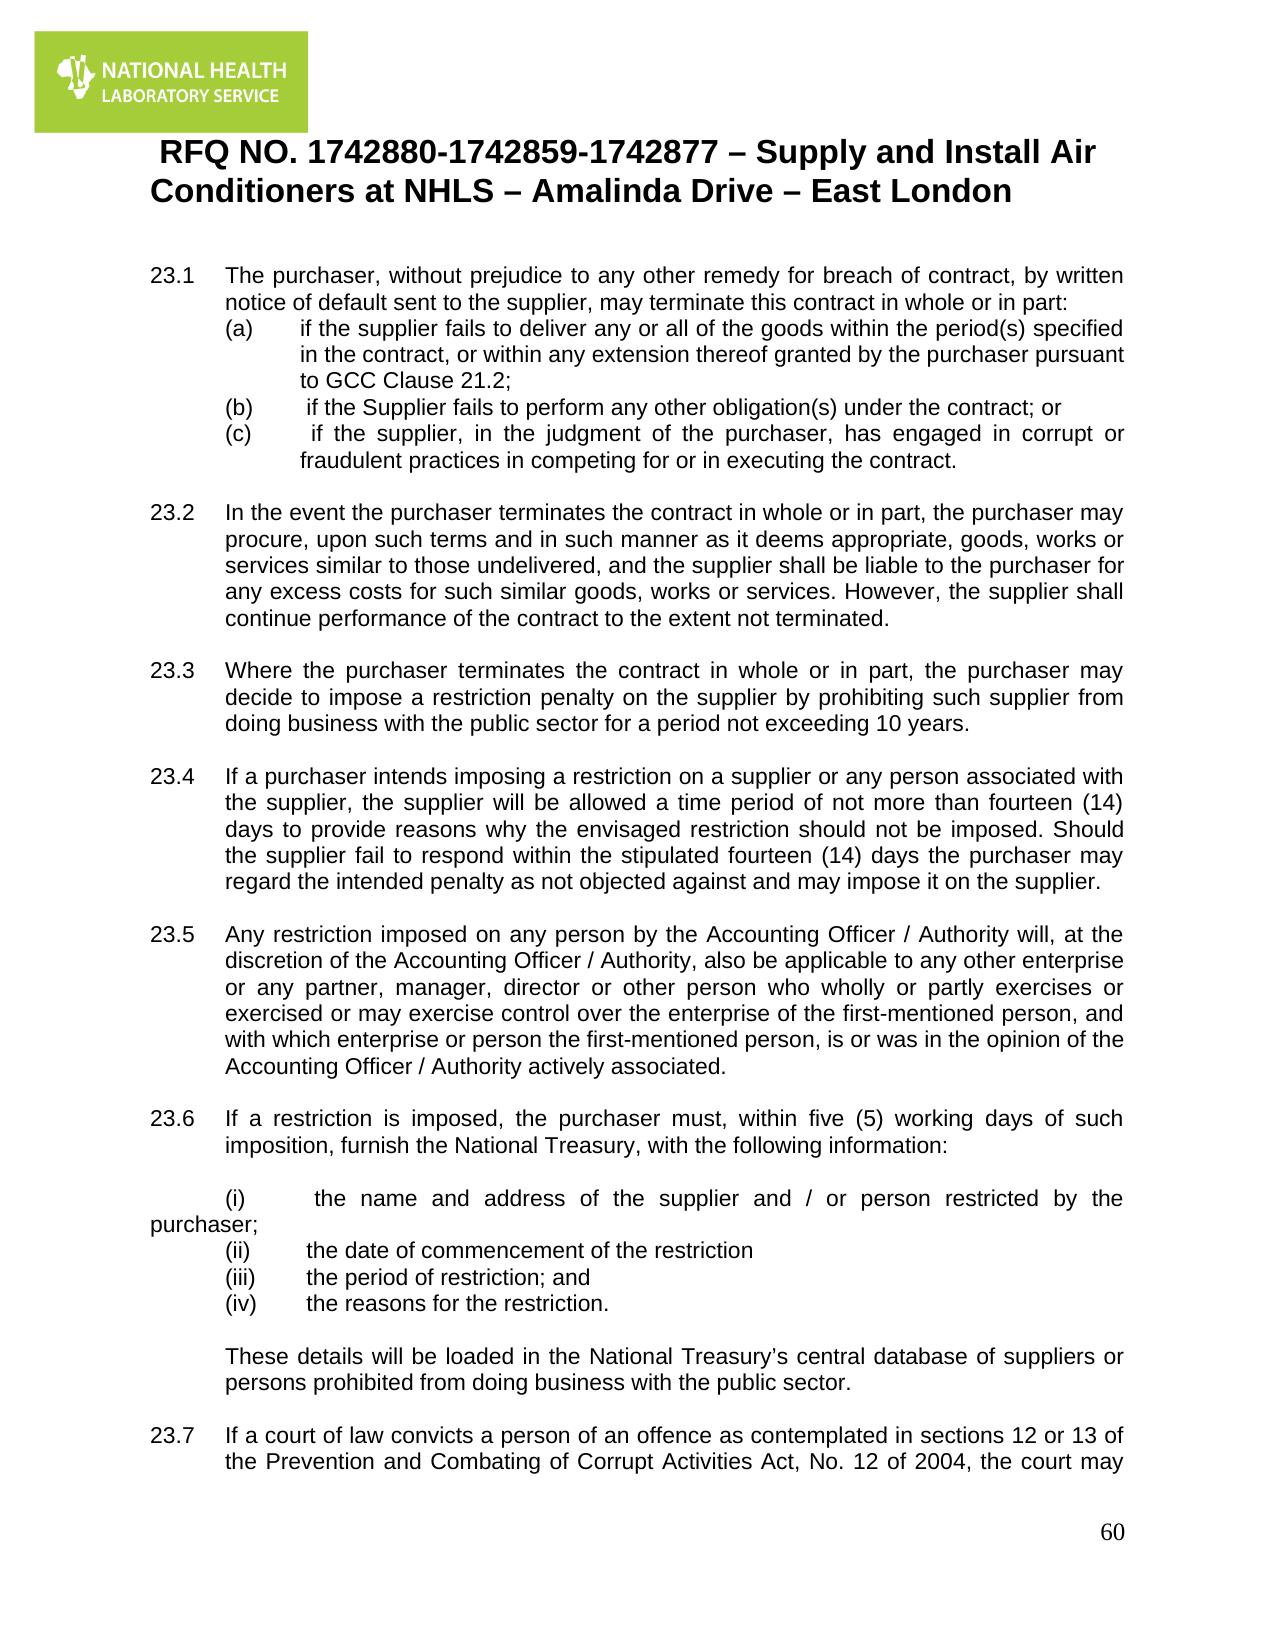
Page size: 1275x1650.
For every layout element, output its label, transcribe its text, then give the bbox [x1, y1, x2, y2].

text 23.3 Where the purchaser terminates the contract in whole or in part, the purchaser may decide to impose a restriction penalty on the supplier by prohibiting such supplier from doing business with the public sector for a period not exceeding 10 years. [150, 657, 1125, 736]
text (ii) the date of commencement of the restriction [150, 1237, 1125, 1263]
text 23.4 If a purchaser intends imposing a restriction on a supplier or any person associated with the supplier, the supplier will be allowed a time period of not more than fourteen (14) days to provide reasons why the envisaged restriction should not be imposed. Should the supplier fail to respond within the stipulated fourteen (14) days the purchaser may regard the intended penalty as not objected against and may impose it on the supplier. [150, 763, 1125, 894]
text (i) the name and address of the supplier and / or person restricted by the purchaser; [150, 1184, 1125, 1237]
text 23.6 If a restriction is imposed, the purchaser must, within five (5) working days of such imposition, furnish the National Treasury, with the following information: [150, 1105, 1125, 1158]
text (b) if the Supplier fails to perform any other obligation(s) under the contract; or [150, 394, 1125, 420]
text 23.2 In the event the purchaser terminates the contract in whole or in part, the purchaser may procure, upon such terms and in such manner as it deems appropriate, goods, works or services similar to those undelivered, and the supplier shall be liable to the purchaser for any excess costs for such similar goods, works or services. However, the supplier shall continue performance of the contract to the extent not terminated. [150, 499, 1125, 631]
text (iii) the period of restriction; and [150, 1263, 1125, 1290]
picture [34, 31, 309, 133]
text (iv) the reasons for the restriction. [150, 1290, 1125, 1316]
text (a) if the supplier fails to deliver any or all of the goods within the period(s) specified in the contract, or within any extension thereof granted by the purchaser pursuant to GCC Clause 21.2; [225, 315, 1125, 394]
text (c) if the supplier, in the judgment of the purchaser, has engaged in corrupt or fraudulent practices in competing for or in executing the contract. [225, 420, 1125, 473]
text 23.1 The purchaser, without prejudice to any other remedy for breach of contract, by written notice of default sent to the supplier, may terminate this contract in whole or in part: [150, 262, 1125, 315]
text These details will be loaded in the National Treasury’s central database of suppliers or persons prohibited from doing business with the public sector. [225, 1343, 1125, 1395]
text 23.5 Any restriction imposed on any person by the Accounting Officer / Authority will, at the discretion of the Accounting Officer / Authority, also be applicable to any other enterprise or any partner, manager, director or other person who wholly or partly exercises or exercised or may exercise control over the enterprise of the first-mentioned person, and with which enterprise or person the first-mentioned person, is or was in the opinion of the Accounting Officer / Authority actively associated. [150, 921, 1125, 1079]
